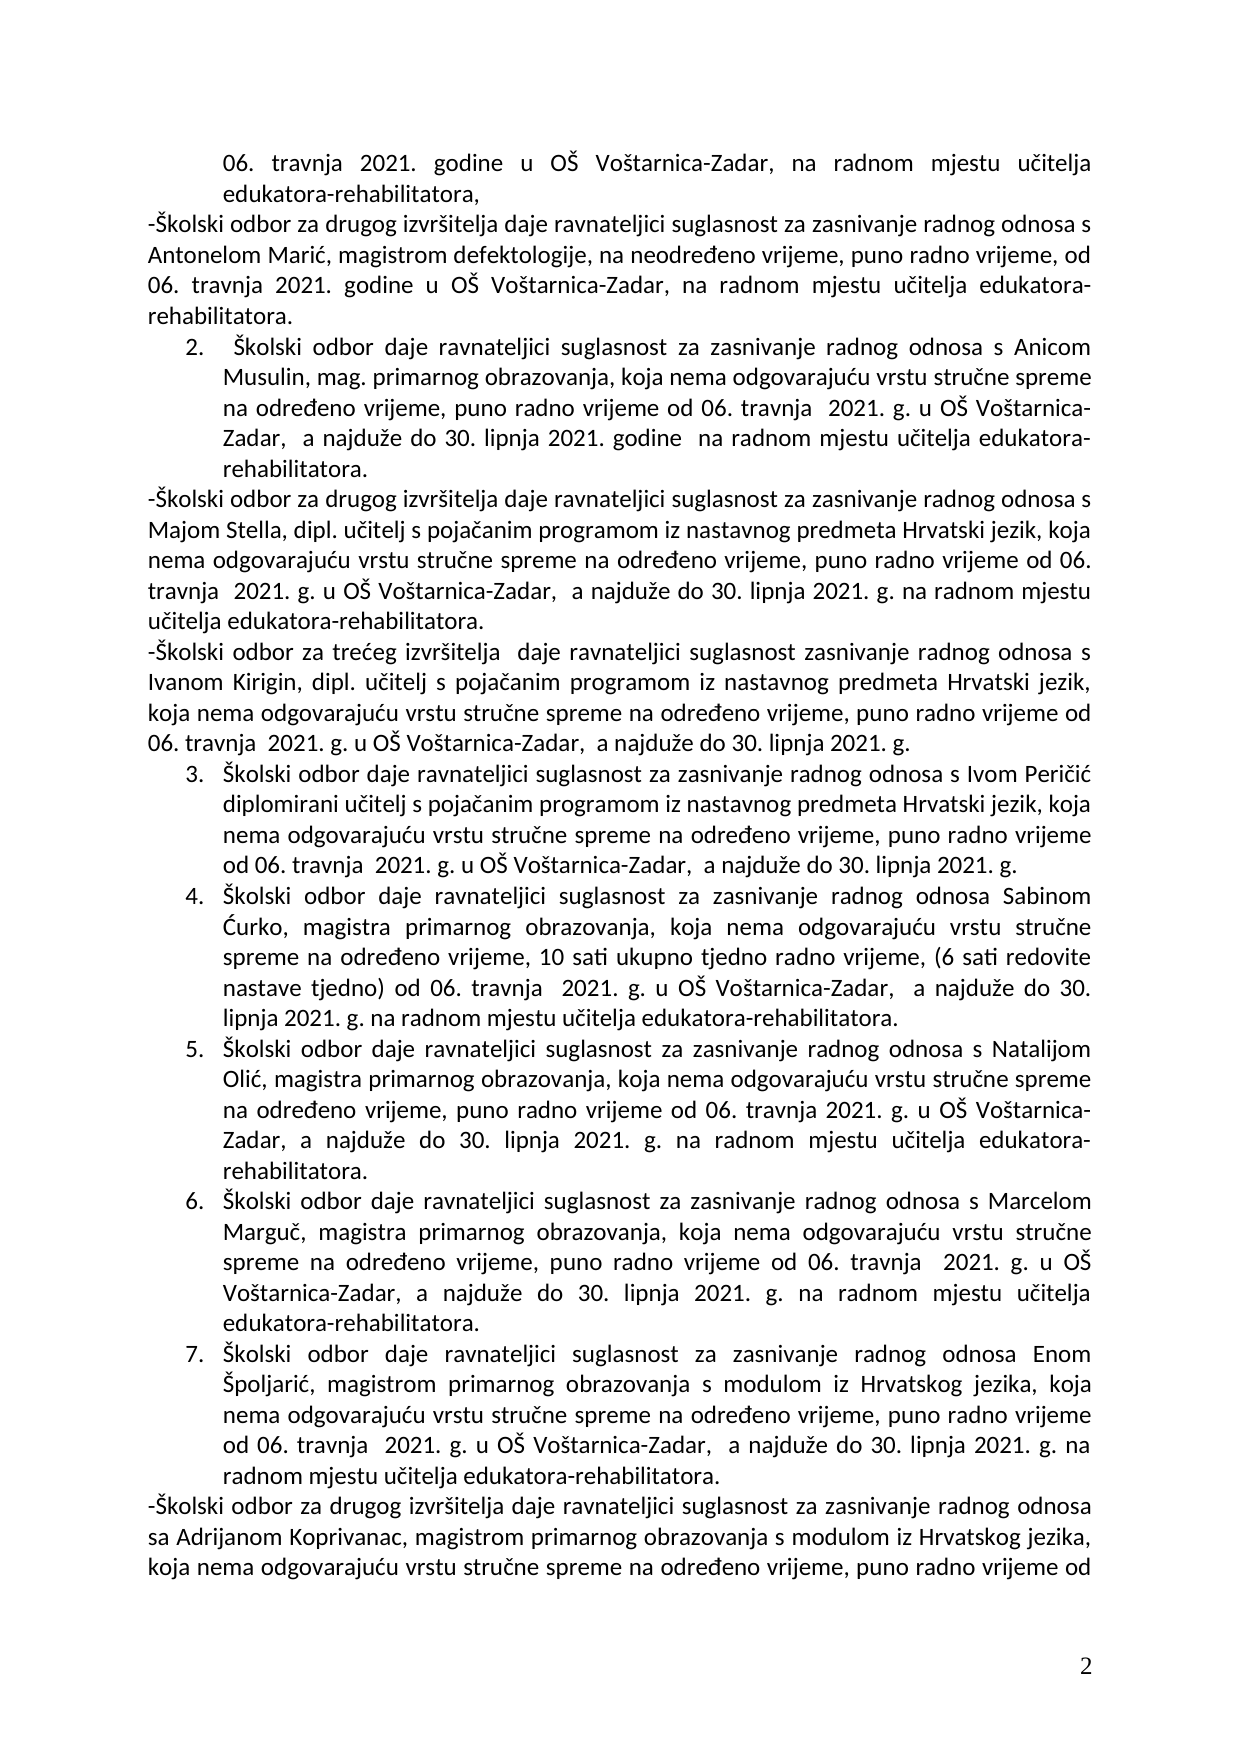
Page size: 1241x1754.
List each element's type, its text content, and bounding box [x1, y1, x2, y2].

list Školski odbor daje ravnateljici suglasnost za zasnivanje radnog odnosa s Marcelom Marguč, magistra primarnog obrazovanja, koja nema odgovarajuću vrstu stručne spreme na određeno vrijeme, puno radno vrijeme od 06. travnja 2021. g. u OŠ Voštarnica-Zadar, a najduže do 30. lipnja 2021. g. na radnom mjestu učitelja edukatora-rehabilitatora. [185, 1185, 1093, 1338]
list Školski odbor daje ravnateljici suglasnost za zasnivanje radnog odnosa s Ivom Peričić diplomirani učitelj s pojačanim programom iz nastavnog predmeta Hrvatski jezik, koja nema odgovarajuću vrstu stručne spreme na određeno vrijeme, puno radno vrijeme od 06. travnja 2021. g. u OŠ Voštarnica-Zadar, a najduže do 30. lipnja 2021. g. [185, 758, 1093, 880]
list Školski odbor daje ravnateljici suglasnost za zasnivanje radnog odnosa s Anicom Musulin, mag. primarnog obrazovanja, koja nema odgovarajuću vrstu stručne spreme na određeno vrijeme, puno radno vrijeme od 06. travnja 2021. g. u OŠ Voštarnica-Zadar, a najduže do 30. lipnja 2021. godine na radnom mjestu učitelja edukatora-rehabilitatora. [185, 331, 1093, 483]
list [185, 148, 1093, 209]
text -Školski odbor za trećeg izvršitelja daje ravnateljici suglasnost zasnivanje radnog odnosa s Ivanom Kirigin, dipl. učitelj s pojačanim programom iz nastavnog predmeta Hrvatski jezik, koja nema odgovarajuću vrstu stručne spreme na određeno vrijeme, puno radno vrijeme od 06. travnja 2021. g. u OŠ Voštarnica-Zadar, a najduže do 30. lipnja 2021. g. [148, 636, 1093, 758]
list Školski odbor daje ravnateljici suglasnost za zasnivanje radnog odnosa Sabinom Ćurko, magistra primarnog obrazovanja, koja nema odgovarajuću vrstu stručne spreme na određeno vrijeme, 10 sati ukupno tjedno radno vrijeme, (6 sati redovite nastave tjedno) od 06. travnja 2021. g. u OŠ Voštarnica-Zadar, a najduže do 30. lipnja 2021. g. na radnom mjestu učitelja edukatora-rehabilitatora. [185, 880, 1093, 1033]
list Školski odbor daje ravnateljici suglasnost za zasnivanje radnog odnosa Enom Špoljarić, magistrom primarnog obrazovanja s modulom iz Hrvatskog jezika, koja nema odgovarajuću vrstu stručne spreme na određeno vrijeme, puno radno vrijeme od 06. travnja 2021. g. u OŠ Voštarnica-Zadar, a najduže do 30. lipnja 2021. g. na radnom mjestu učitelja edukatora-rehabilitatora. [185, 1338, 1093, 1491]
text -Školski odbor za drugog izvršitelja daje ravnateljici suglasnost za zasnivanje radnog odnosa s Majom Stella, dipl. učitelj s pojačanim programom iz nastavnog predmeta Hrvatski jezik, koja nema odgovarajuću vrstu stručne spreme na određeno vrijeme, puno radno vrijeme od 06. travnja 2021. g. u OŠ Voštarnica-Zadar, a najduže do 30. lipnja 2021. g. na radnom mjestu učitelja edukatora-rehabilitatora. [148, 483, 1093, 636]
list Školski odbor daje ravnateljici suglasnost za zasnivanje radnog odnosa s Natalijom Olić, magistra primarnog obrazovanja, koja nema odgovarajuću vrstu stručne spreme na određeno vrijeme, puno radno vrijeme od 06. travnja 2021. g. u OŠ Voštarnica-Zadar, a najduže do 30. lipnja 2021. g. na radnom mjestu učitelja edukatora-rehabilitatora. [185, 1033, 1093, 1185]
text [148, 1491, 1093, 1582]
text -Školski odbor za drugog izvršitelja daje ravnateljici suglasnost za zasnivanje radnog odnosa s Antonelom Marić, magistrom defektologije, na neodređeno vrijeme, puno radno vrijeme, od 06. travnja 2021. godine u OŠ Voštarnica-Zadar, na radnom mjestu učitelja edukatora-rehabilitatora. [148, 209, 1093, 331]
